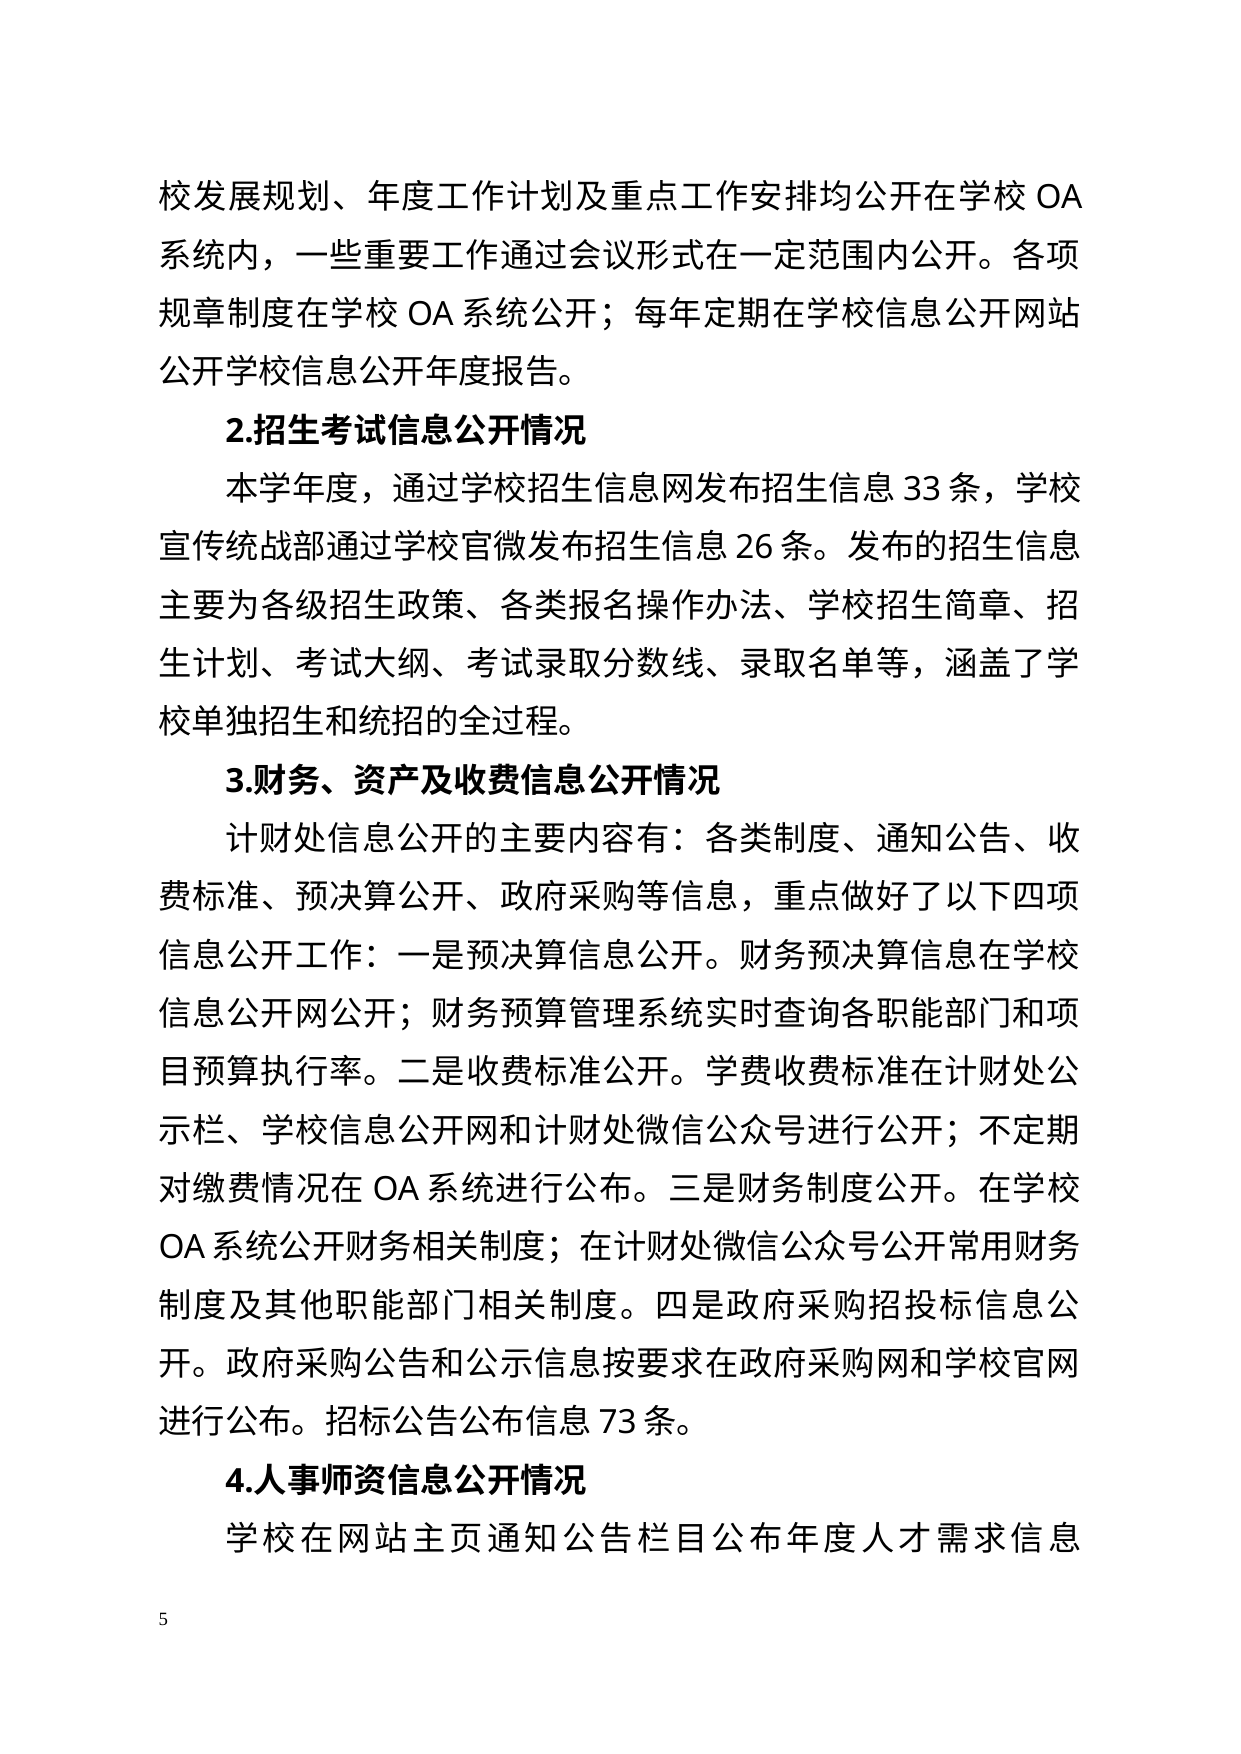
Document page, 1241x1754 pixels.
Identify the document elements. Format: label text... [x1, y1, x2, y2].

list 3.财务、资产及收费信息公开情况 [158, 745, 1082, 804]
list 2.招生考试信息公开情况 [158, 395, 1082, 454]
text 计财处信息公开的主要内容有：各类制度、通知公告、收费标准、预决算公开、政府采购等信息，重点做好了以下四项信息公开工作：一是预决算信息公开。财务预决算信息在学校信息公开网公开；财务预算管理系统实时查询各职能部门和项目预算执行率。二是收费标准公开。学费收费标准在计财处公示栏、学校信息公开网和计财处微信公众号进行公开；不定期对缴费情况在OA系统进行公布。三是财务制度公开。在学校OA系统公开财务相关制度；在计财处微信公众号公开常用财务制度及其他职能部门相关制度。四是政府采购招投标信息公开。政府采购公告和公示信息按要求在政府采购网和学校官网进行公布。招标公告公布信息73条。 [158, 804, 1082, 1445]
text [158, 1504, 1082, 1562]
text 本学年度，通过学校招生信息网发布招生信息33条，学校宣传统战部通过学校官微发布招生信息26条。发布的招生信息主要为各级招生政策、各类报名操作办法、学校招生简章、招生计划、考试大纲、考试录取分数线、录取名单等，涵盖了学校单独招生和统招的全过程。 [158, 454, 1082, 745]
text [158, 162, 1082, 395]
list 4.人事师资信息公开情况 [158, 1445, 1082, 1504]
